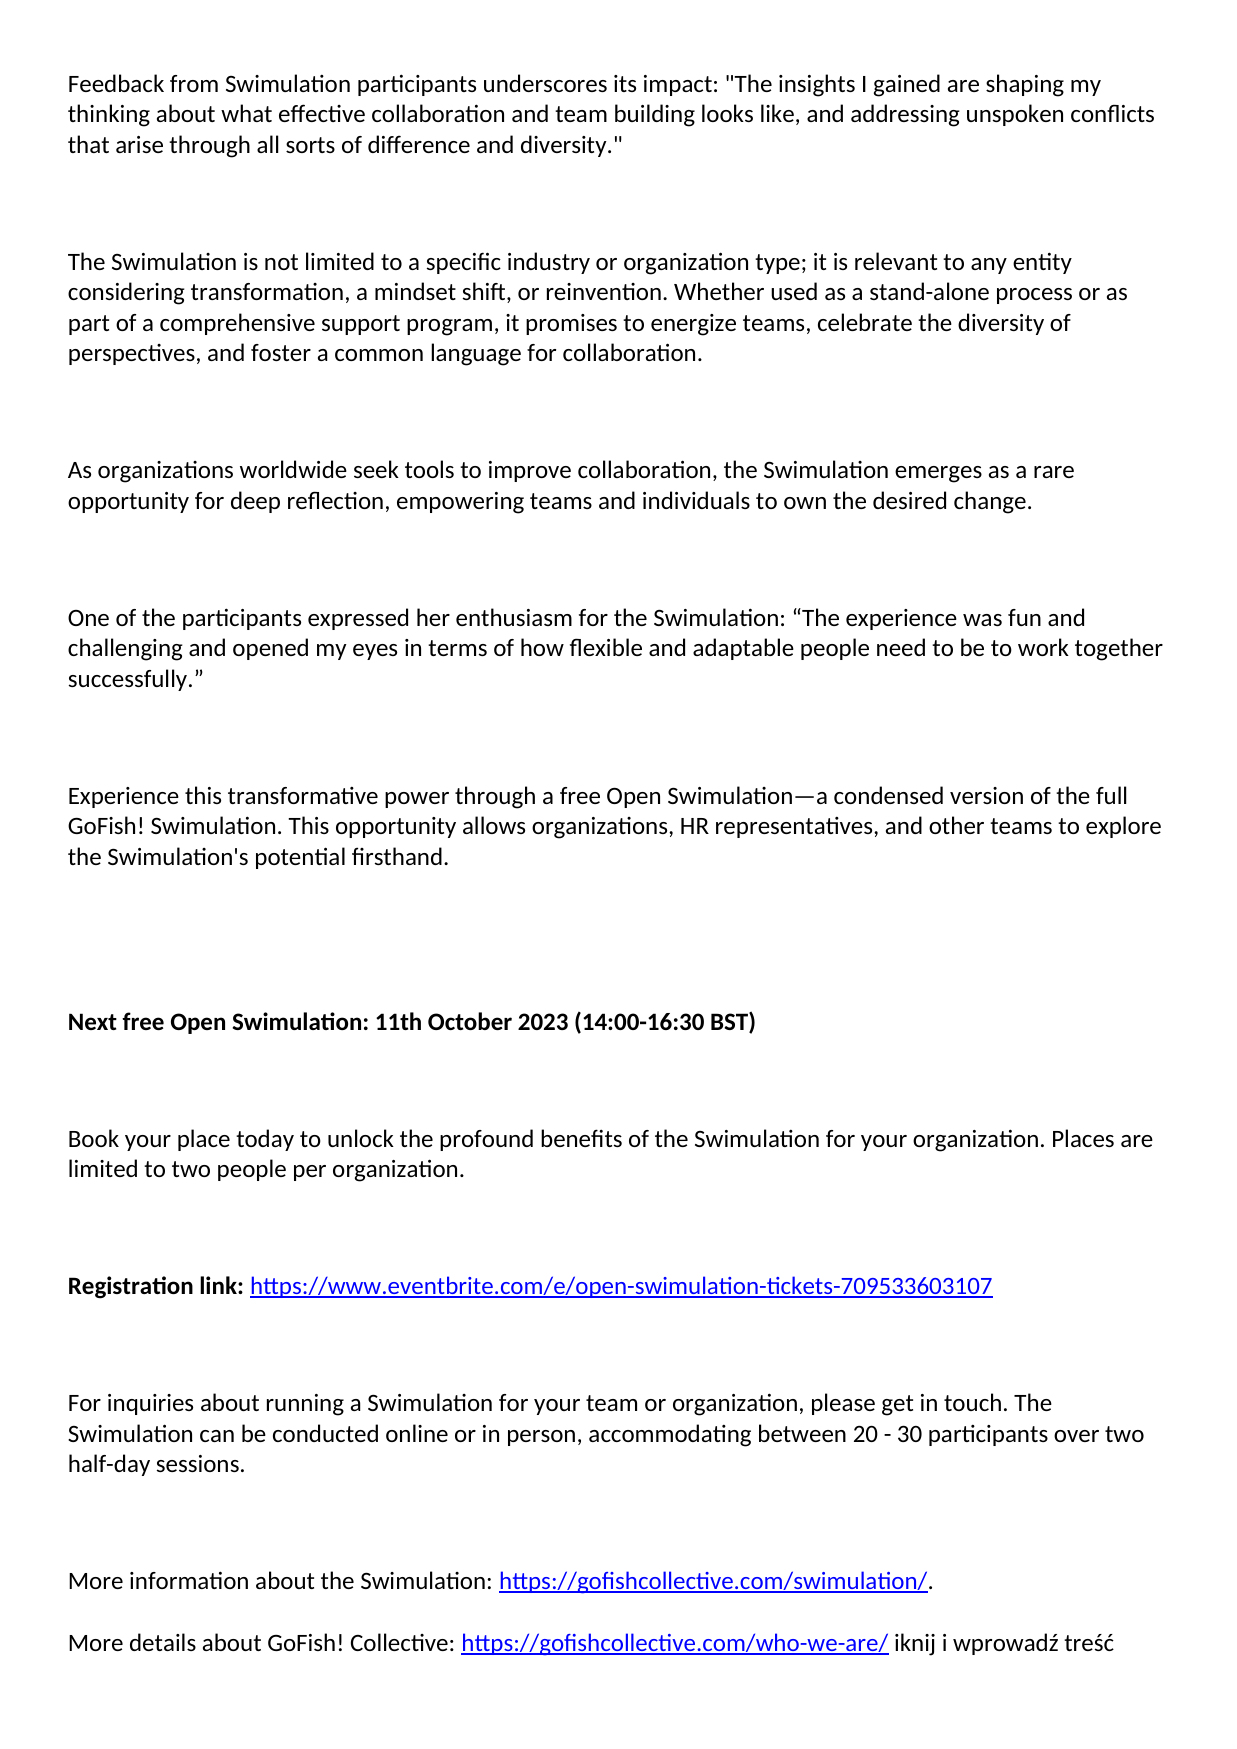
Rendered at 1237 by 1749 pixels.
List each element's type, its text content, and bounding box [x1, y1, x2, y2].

text Registration link: https://www.eventbrite.com/e/open-swimulation-tickets-709533603107 [68, 1270, 1169, 1301]
text Feedback from Swimulation participants underscores its impact: "The insights I gained are shaping my thinking about what effective collaboration and team building looks like, and addressing unspoken conflicts that arise through all sorts of difference and diversity." [68, 68, 1169, 159]
text More information about the Swimulation: https://gofishcollective.com/swimulation/. [68, 1565, 1169, 1596]
text Book your place today to unlock the profound benefits of the Swimulation for your organization. Places are limited to two people per organization. [68, 1123, 1169, 1184]
text As organizations worldwide seek tools to improve collaboration, the Swimulation emerges as a rare opportunity for deep reflection, empowering teams and individuals to own the desired change. [68, 454, 1169, 515]
text The Swimulation is not limited to a specific industry or organization type; it is relevant to any entity considering transformation, a mindset shift, or reinvention. Whether used as a stand-alone process or as part of a comprehensive support program, it promises to energize teams, celebrate the diversity of perspectives, and foster a common language for collaboration. [68, 246, 1169, 368]
text More details about GoFish! Collective: https://gofishcollective.com/who-we-are/ iknij i wprowadź treść [68, 1627, 1169, 1657]
text Experience this transformative power through a free Open Swimulation—a condensed version of the full GoFish! Swimulation. This opportunity allows organizations, HR representatives, and other teams to explore the Swimulation's potential firsthand. [68, 780, 1169, 871]
text One of the participants expressed her enthusiasm for the Swimulation: “The experience was fun and challenging and opened my eyes in terms of how flexible and adaptable people need to be to work together successfully.” [68, 602, 1169, 693]
text For inquiries about running a Swimulation for your team or organization, please get in touch. The Swimulation can be conducted online or in person, accommodating between 20 - 30 participants over two half-day sessions. [68, 1387, 1169, 1479]
text Next free Open Swimulation: 11th October 2023 (14:00-16:30 BST) [68, 1006, 1169, 1036]
